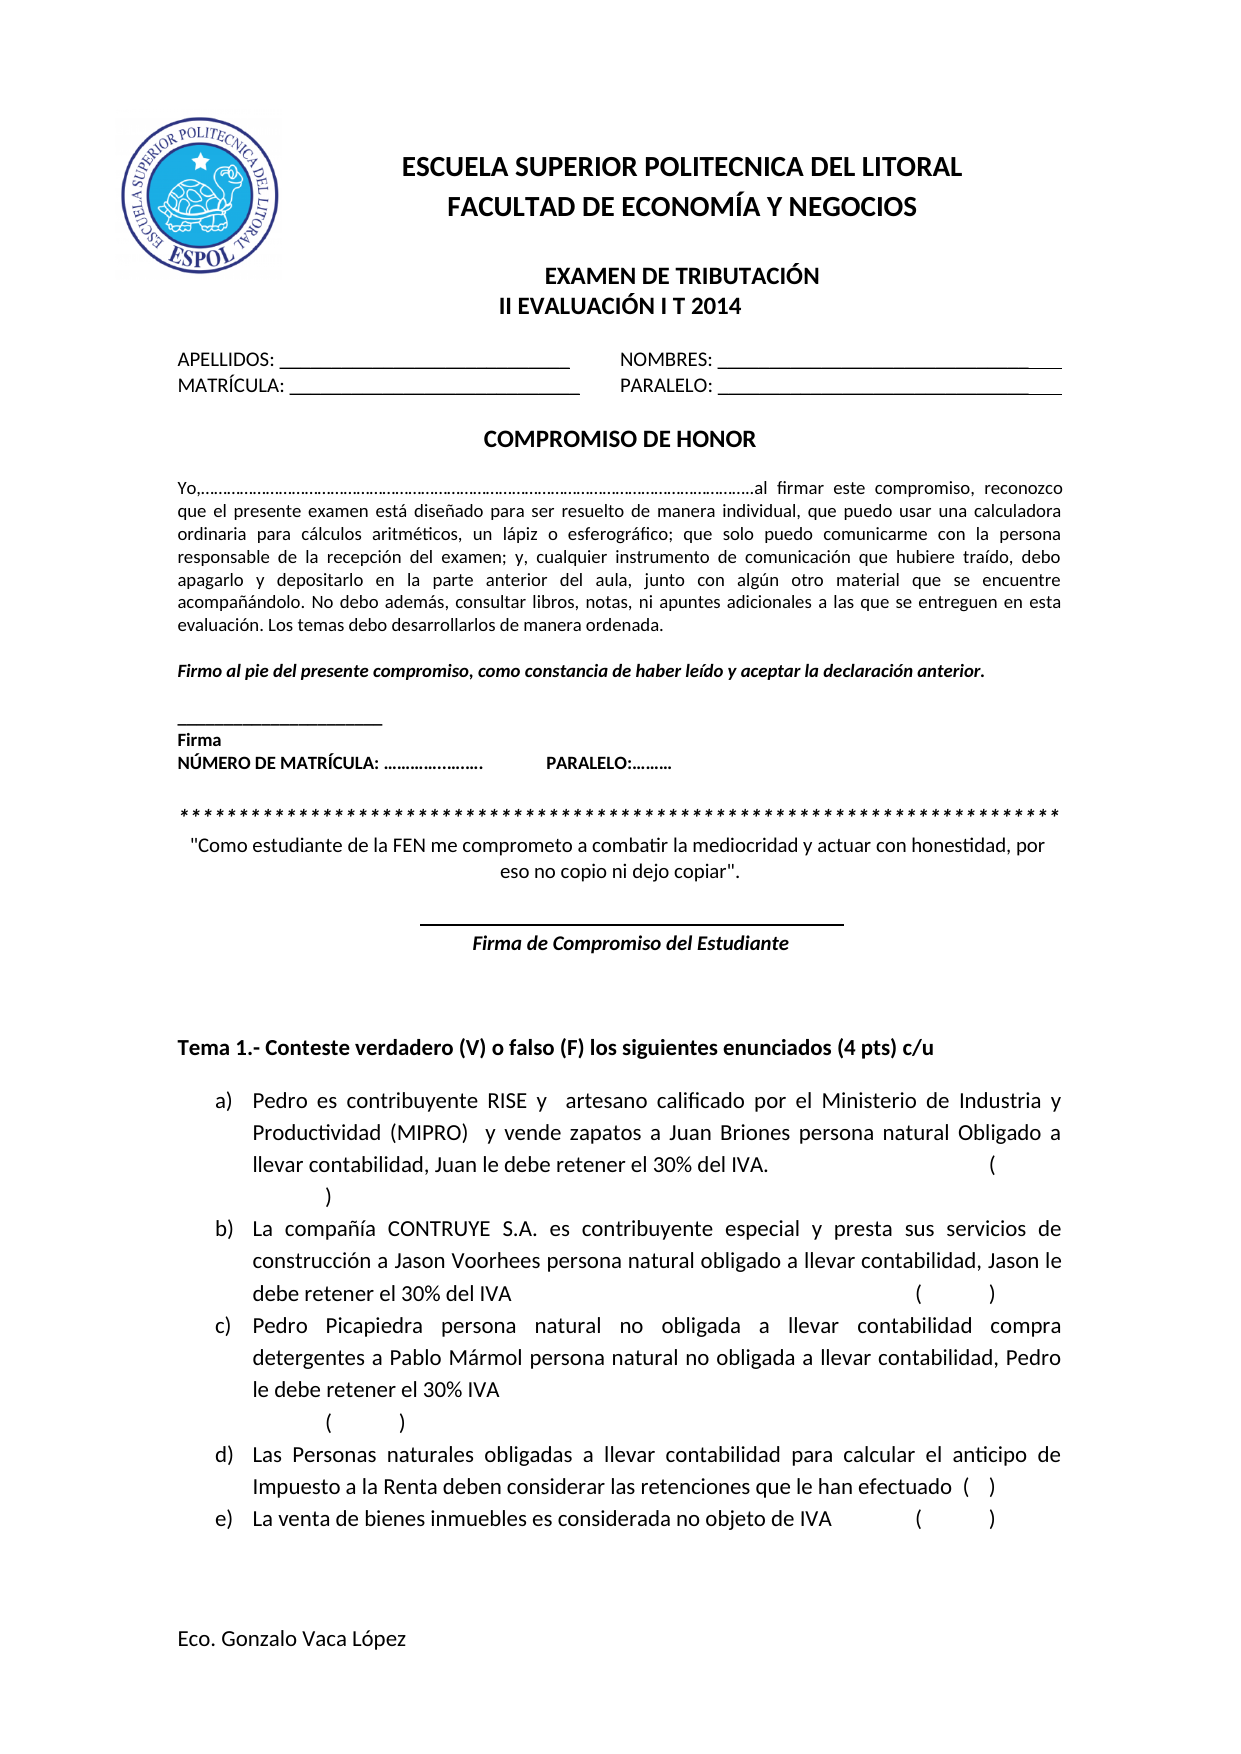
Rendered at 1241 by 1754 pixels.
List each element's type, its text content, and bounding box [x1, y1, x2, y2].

text Tema 1.- Conteste verdadero (V) o falso (F) los siguientes enunciados (4 pts) c/u [177, 1033, 1063, 1061]
text ______________________ [177, 705, 1063, 728]
list La venta de bienes inmuebles es considerada no objeto de IVA ( ) [215, 1504, 1063, 1532]
list Las Personas naturales obligadas a llevar contabilidad para calcular el anticipo de Impuesto a la Renta deben considerar las retenciones que le han efectuado ( ) [215, 1440, 1063, 1500]
text Firma de Compromiso del Estudiante [177, 930, 1063, 955]
text EXAMEN DE TRIBUTACIÓN [177, 260, 1063, 291]
text APELLIDOS: ____________________________ NOMBRES: ______________________________ [177, 346, 1063, 372]
text Firma [177, 728, 1063, 751]
text Firmo al pie del presente compromiso, como constancia de haber leído y aceptar la declaración anterior. [177, 659, 1063, 682]
text NÚMERO DE MATRÍCULA: …………..….…. PARALELO:……… [177, 751, 1063, 774]
list Pedro es contribuyente RISE y artesano calificado por el Ministerio de Industria y Productividad (MIPRO) y vende zapatos a Juan Briones persona natural Obligado a llevar contabilidad, Juan le debe retener el 30% del IVA. ( ) [215, 1086, 1063, 1210]
text Yo,………………………………………………………………………………………………………………..al firmar este compromiso, reconozco que el presente examen está diseñado para ser resuelto de manera individual, que puedo usar una calculadora ordinaria para cálculos aritméticos, un lápiz o esferográfico; que solo puedo comunicarme con la persona responsable de la recepción del examen; y, cualquier instrumento de comunicación que hubiere traído, debo apagarlo y depositarlo en la parte anterior del aula, junto con algún otro material que se encuentre acompañándolo. No debo además, consultar libros, notas, ni apuntes adicionales a las que se entreguen en esta evaluación. Los temas debo desarrollarlos de manera ordenada. [177, 476, 1063, 637]
text II EVALUACIÓN I T 2014 [177, 291, 1063, 321]
picture [113, 109, 283, 279]
text FACULTAD DE ECONOMÍA Y NEGOCIOS [283, 188, 1063, 224]
text MATRÍCULA: ____________________________ PARALELO: ______________________________ [177, 372, 1063, 397]
list Pedro Picapiedra persona natural no obligada a llevar contabilidad compra detergentes a Pablo Mármol persona natural no obligada a llevar contabilidad, Pedro le debe retener el 30% IVA ( ) [215, 1311, 1063, 1436]
text COMPROMISO DE HONOR [177, 423, 1063, 453]
text ************************************************************************** [177, 803, 1063, 833]
text "Como estudiante de la FEN me comprometo a combatir la mediocridad y actuar con honestidad, por eso no copio ni dejo copiar". [177, 833, 1063, 883]
text ESCUELA SUPERIOR POLITECNICA DEL LITORAL [283, 148, 1063, 183]
list La compañía CONTRUYE S.A. es contribuyente especial y presta sus servicios de construcción a Jason Voorhees persona natural obligado a llevar contabilidad, Jason le debe retener el 30% del IVA ( ) [215, 1214, 1063, 1307]
